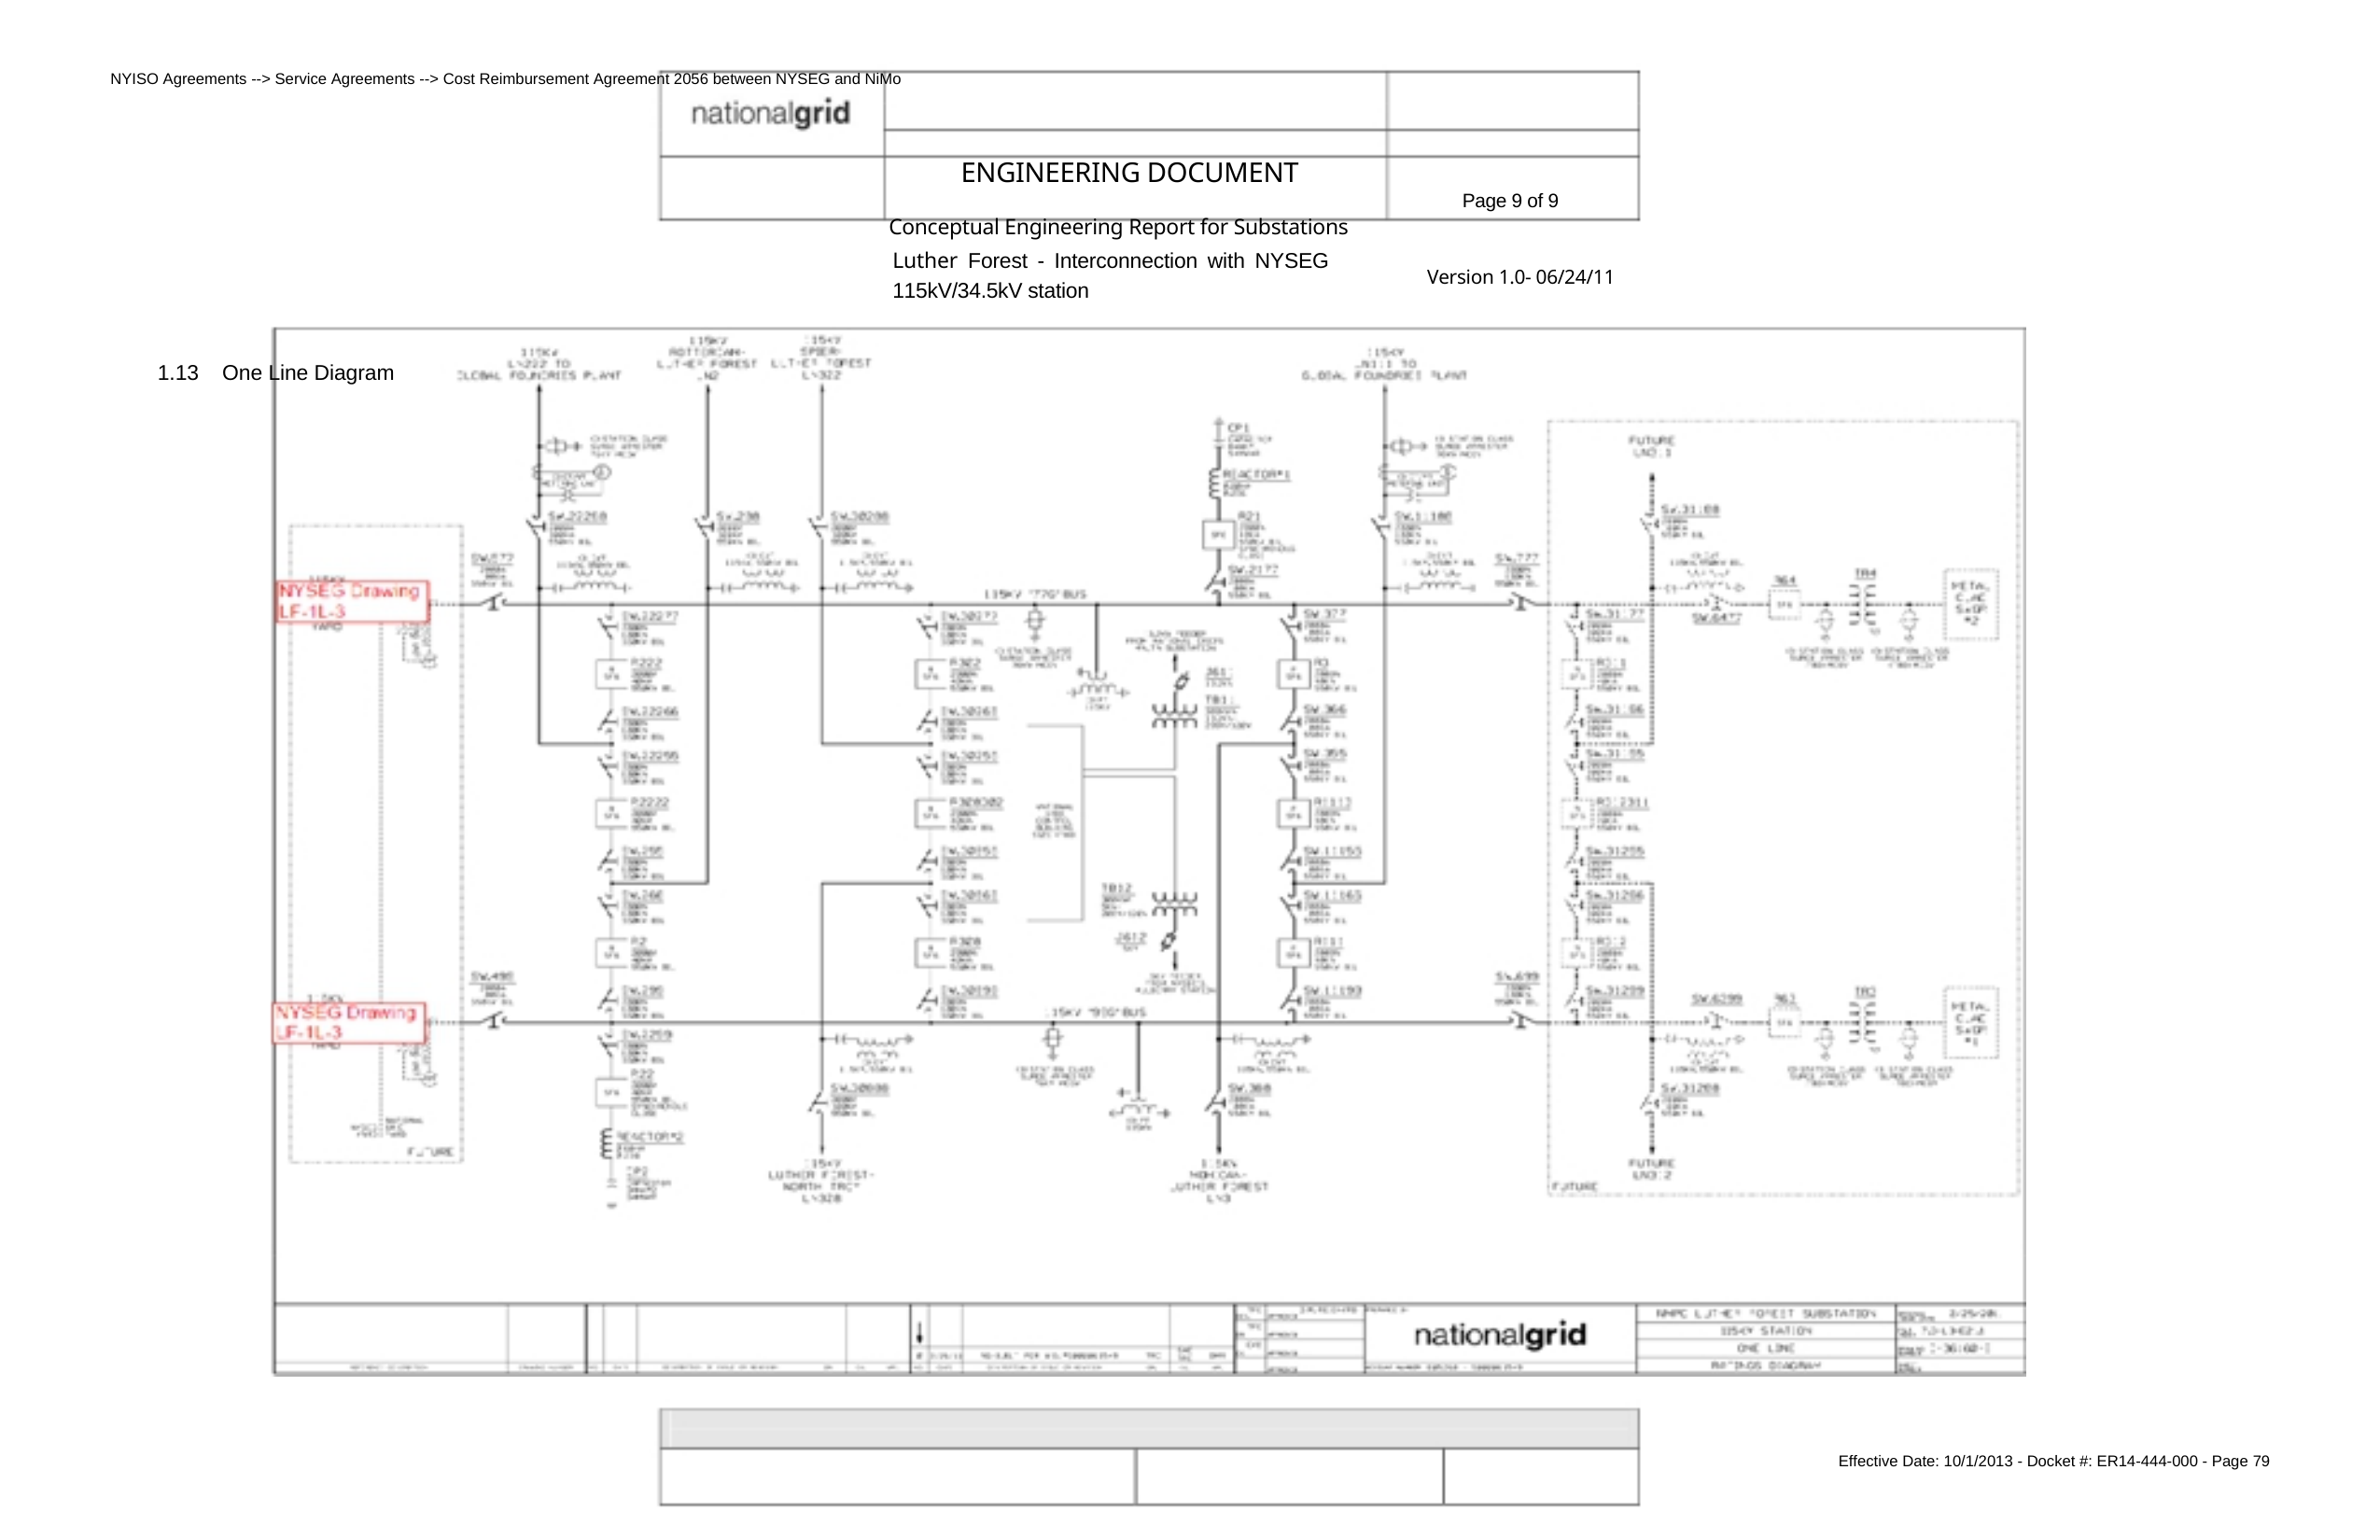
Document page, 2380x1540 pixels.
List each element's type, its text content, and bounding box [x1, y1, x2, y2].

text 1.13 One Line Diagram [158, 360, 2380, 385]
picture [270, 326, 2026, 360]
text Luther Forest - Interconnection with NYSEG 115kV/34.5kV station [892, 245, 1329, 304]
text Page 9 of 9 [1463, 189, 2380, 212]
picture [649, 1399, 1645, 1509]
text ENGINEERING DOCUMENT [960, 157, 2380, 189]
picture [649, 62, 1645, 224]
text Conceptual Engineering Report for Substations [889, 216, 2380, 240]
picture [270, 385, 2026, 1377]
text Version 1.0- 06/24/11 [1427, 266, 2380, 288]
